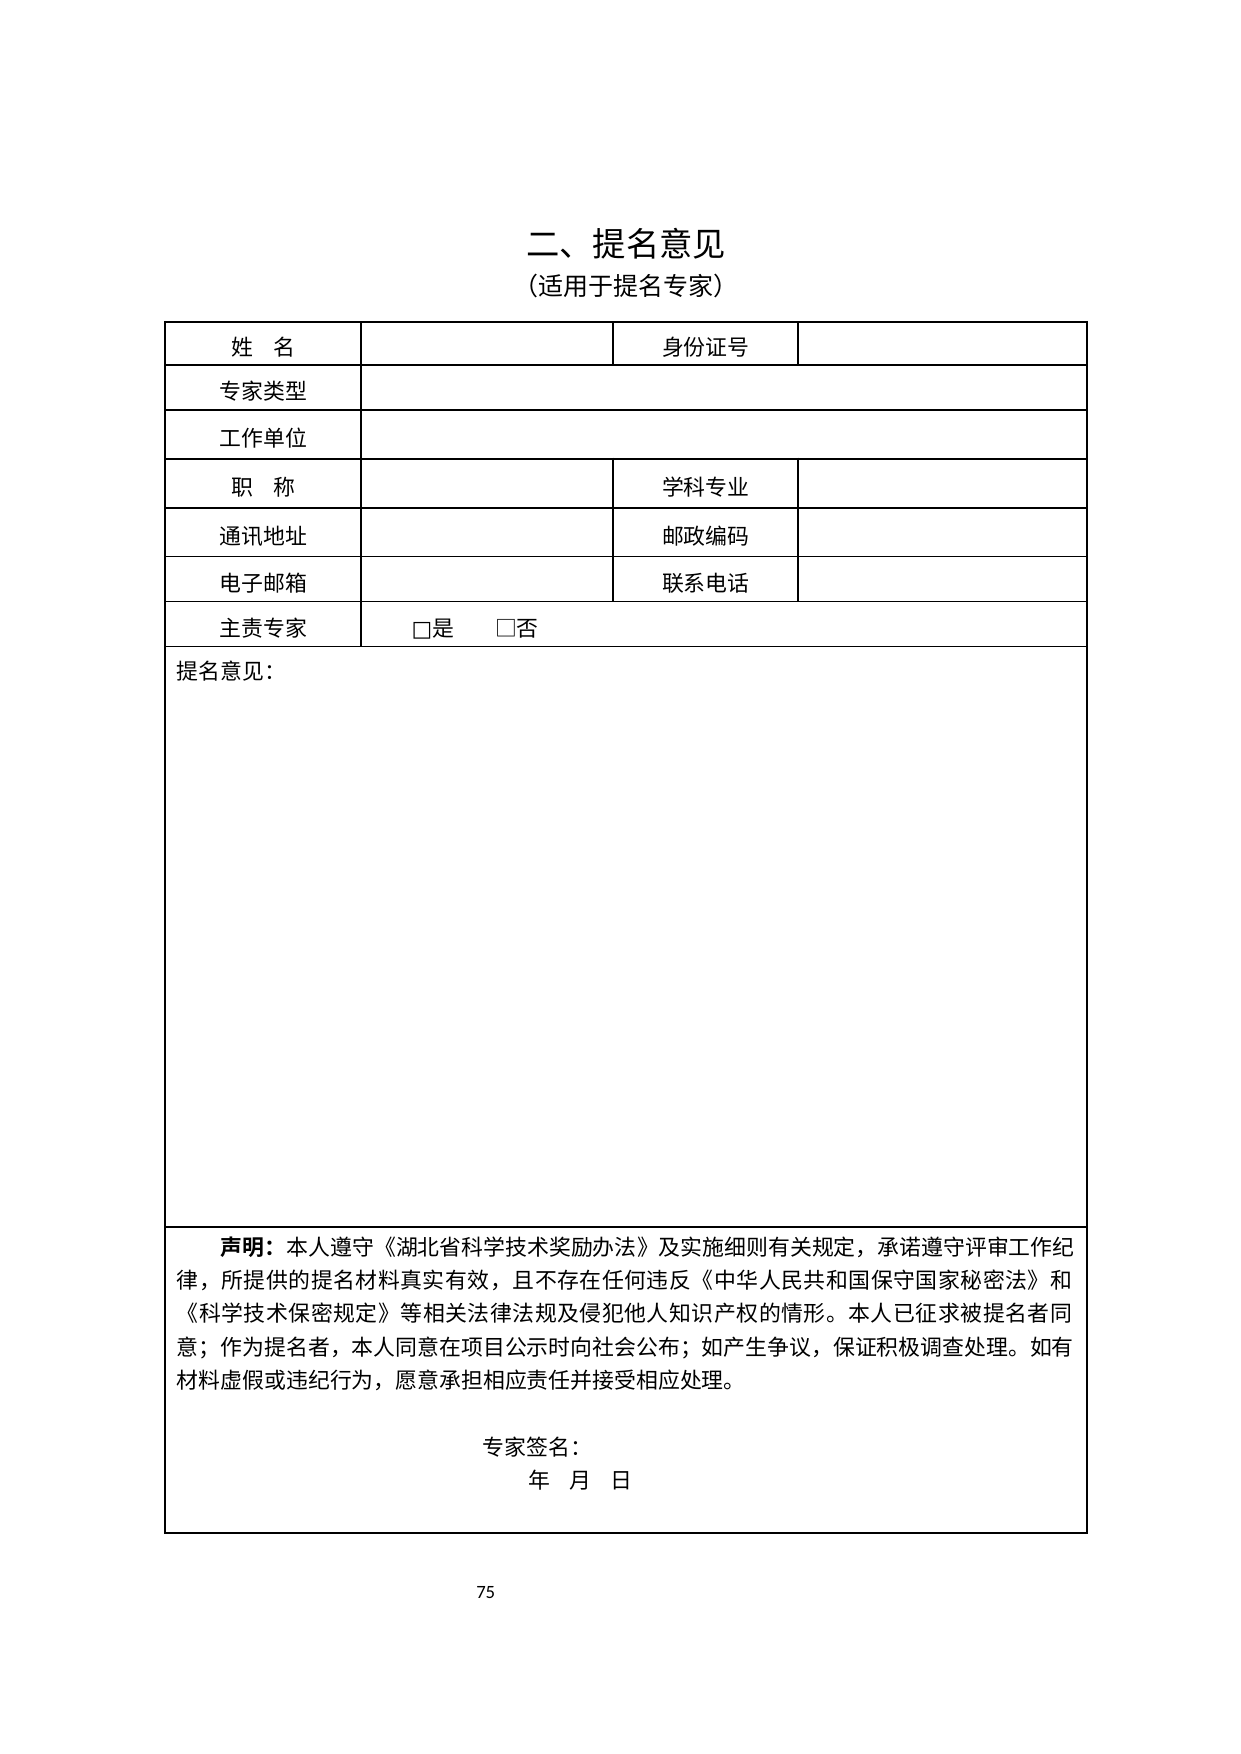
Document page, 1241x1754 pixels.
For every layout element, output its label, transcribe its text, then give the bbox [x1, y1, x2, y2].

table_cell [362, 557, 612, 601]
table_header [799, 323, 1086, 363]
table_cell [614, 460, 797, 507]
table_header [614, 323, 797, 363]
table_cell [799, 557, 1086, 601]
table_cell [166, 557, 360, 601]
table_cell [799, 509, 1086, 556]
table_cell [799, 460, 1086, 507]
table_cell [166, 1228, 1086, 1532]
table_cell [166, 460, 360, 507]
text 二、提名意见 [165, 218, 1087, 266]
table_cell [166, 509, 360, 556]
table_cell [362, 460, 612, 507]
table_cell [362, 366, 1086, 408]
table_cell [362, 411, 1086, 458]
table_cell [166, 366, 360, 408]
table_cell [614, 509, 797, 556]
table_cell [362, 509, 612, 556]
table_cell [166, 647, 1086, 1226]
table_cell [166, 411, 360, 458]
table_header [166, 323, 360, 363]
text （适用于提名专家） [165, 266, 1087, 303]
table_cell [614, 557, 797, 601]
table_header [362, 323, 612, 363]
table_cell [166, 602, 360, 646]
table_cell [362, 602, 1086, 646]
